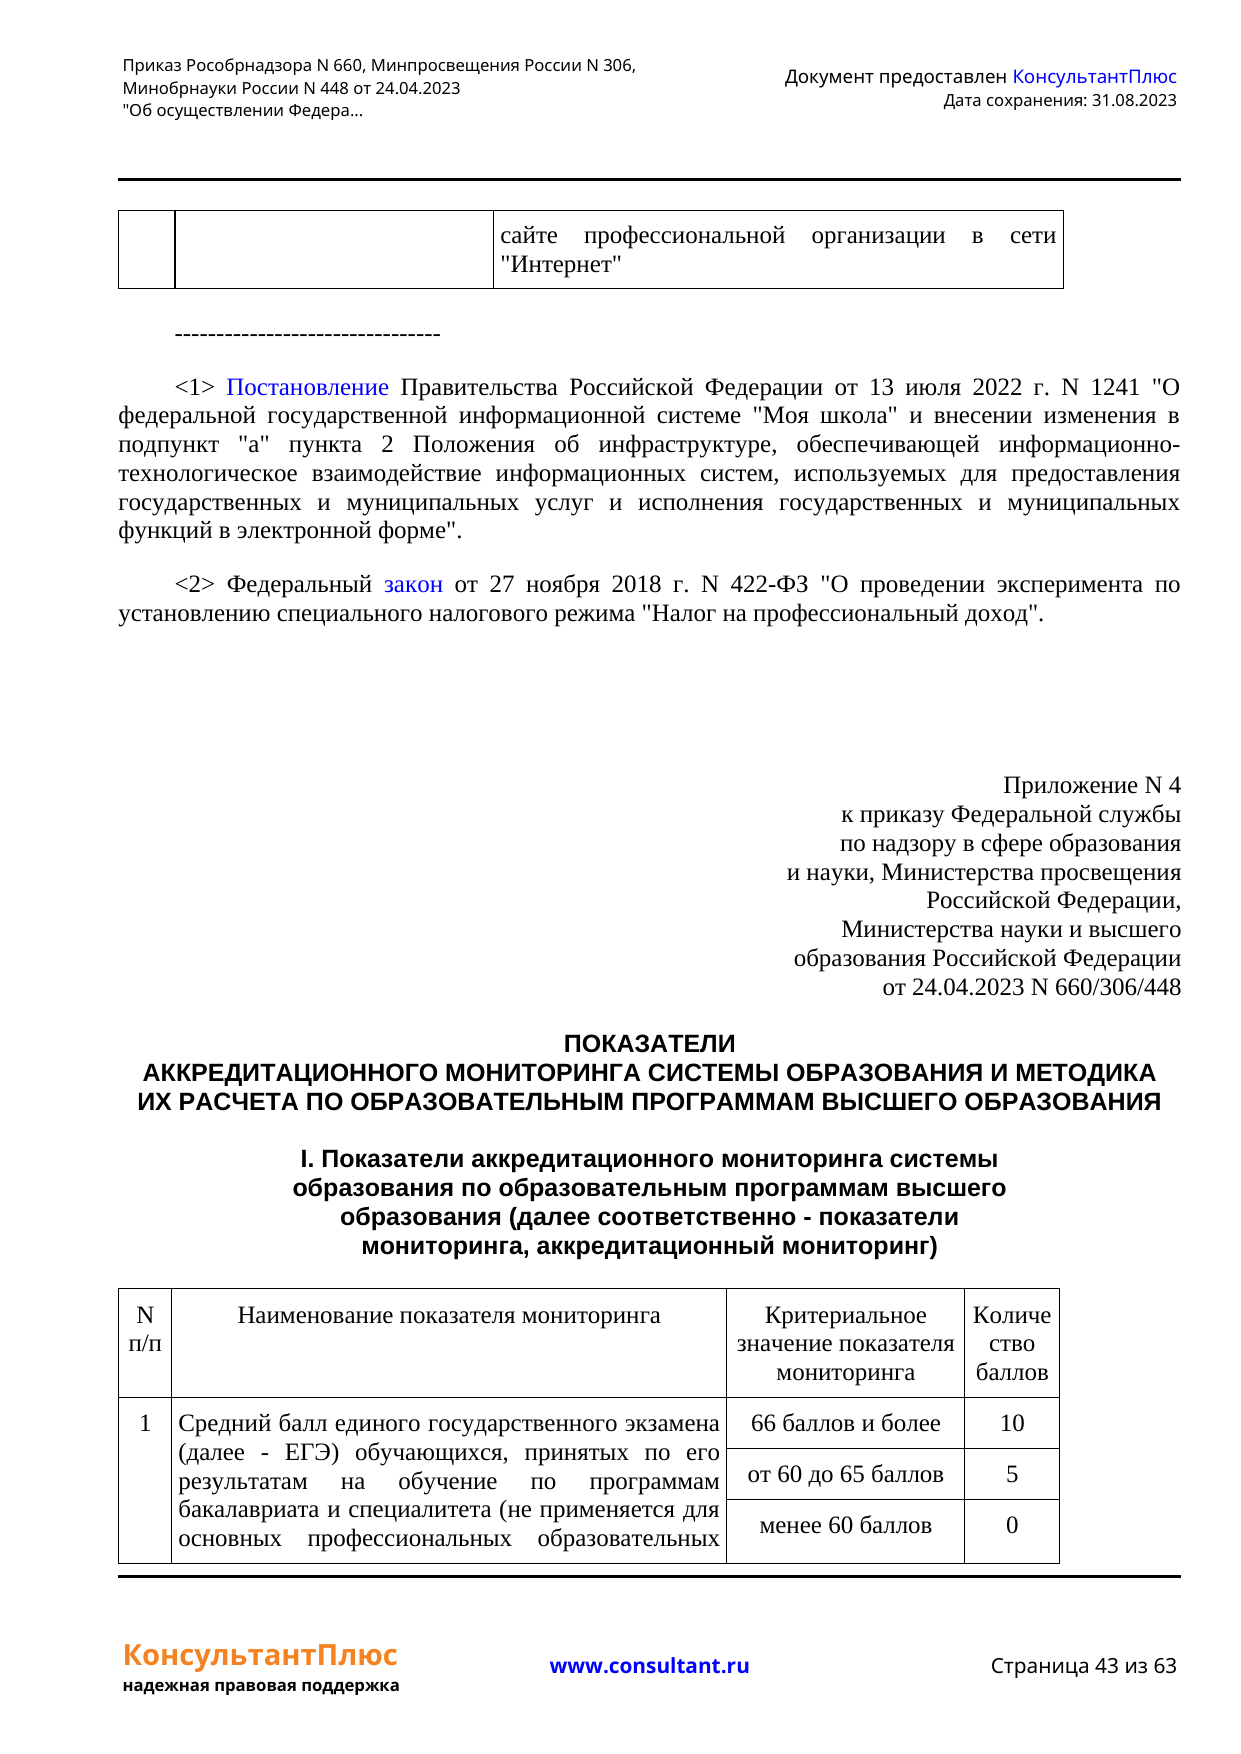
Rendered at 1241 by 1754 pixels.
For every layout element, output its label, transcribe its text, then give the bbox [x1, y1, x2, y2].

text по надзору в сфере образования [118, 828, 1181, 857]
table_cell Средний балл единого государственного экзамена (далее - ЕГЭ) обучающихся, принятых по его результатам на обучение по программам бакалавриата и специалитета (не применяется для основных профессиональных образовательных программ высшего образования - программ магистратуры, ординатуры, ассистентуры-стажировки), - АП1 [172, 1398, 726, 1563]
text образования Российской Федерации [118, 943, 1181, 972]
text -------------------------------- [118, 318, 1181, 347]
text от 24.04.2023 N 660/306/448 [118, 972, 1181, 1001]
table_header Количество баллов [965, 1289, 1059, 1397]
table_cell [494, 211, 1063, 288]
text Российской Федерации, [118, 886, 1181, 914]
title образования (далее соответственно - показатели [118, 1202, 1181, 1231]
table_cell 0 [965, 1500, 1059, 1563]
table_cell [176, 211, 493, 288]
text <1> Постановление Правительства Российской Федерации от 13 июля 2022 г. N 1241 "О федеральной государственной информационной системе "Моя школа" и внесении изменения в подпункт "а" пункта 2 Положения об инфраструктуре, обеспечивающей информационно-технологическое взаимодействие информационных систем, используемых для предоставления государственных и муниципальных услуг и исполнения государственных и муниципальных функций в электронной форме". [118, 372, 1181, 544]
table_header Наименование показателя мониторинга [172, 1289, 726, 1397]
table_cell от 60 до 65 баллов [727, 1449, 964, 1499]
text Министерства науки и высшего [118, 914, 1181, 943]
text <2> Федеральный закон от 27 ноября 2018 г. N 422-ФЗ "О проведении эксперимента по установлению специального налогового режима "Налог на профессиональный доход". [118, 569, 1181, 627]
table_cell 66 баллов и более [727, 1398, 964, 1448]
table_cell 1 [119, 1398, 171, 1563]
title мониторинга, аккредитационный мониторинг) [118, 1231, 1181, 1259]
text и науки, Министерства просвещения [118, 857, 1181, 886]
title ПОКАЗАТЕЛИ [118, 1029, 1181, 1058]
title ИХ РАСЧЕТА ПО ОБРАЗОВАТЕЛЬНЫМ ПРОГРАММАМ ВЫСШЕГО ОБРАЗОВАНИЯ [118, 1087, 1181, 1116]
text к приказу Федеральной службы [118, 799, 1181, 828]
title образования по образовательным программам высшего [118, 1173, 1181, 1202]
table_cell менее 60 баллов [727, 1500, 964, 1563]
title АККРЕДИТАЦИОННОГО МОНИТОРИНГА СИСТЕМЫ ОБРАЗОВАНИЯ И МЕТОДИКА [118, 1058, 1181, 1087]
table_cell 10 [965, 1398, 1059, 1448]
text Приложение N 4 [118, 771, 1181, 799]
title I. Показатели аккредитационного мониторинга системы [118, 1144, 1181, 1173]
table_header N п/п [119, 1289, 171, 1397]
table_header Критериальное значение показателя мониторинга [727, 1289, 964, 1397]
table_cell [119, 211, 174, 288]
table_cell 5 [965, 1449, 1059, 1499]
